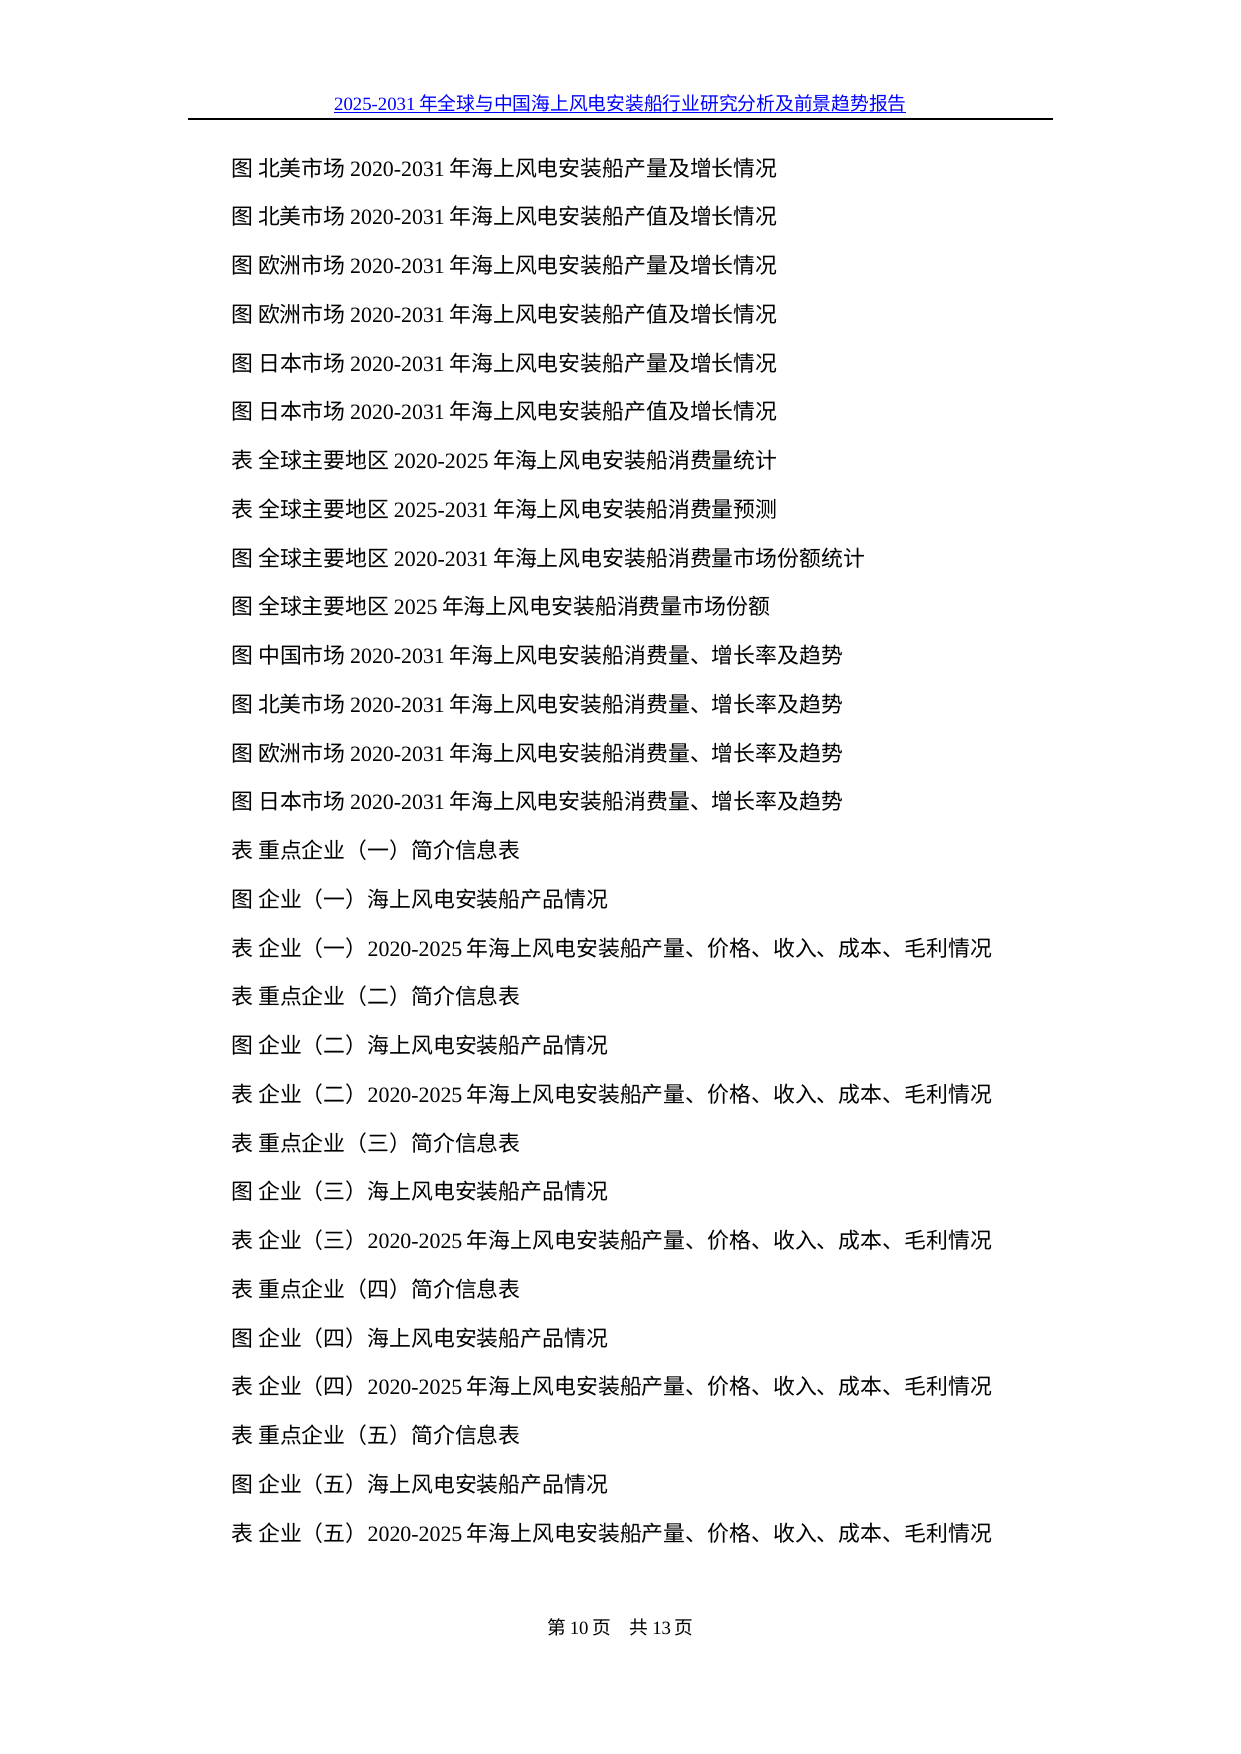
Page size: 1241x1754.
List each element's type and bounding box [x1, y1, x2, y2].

text [187, 150, 1053, 1548]
